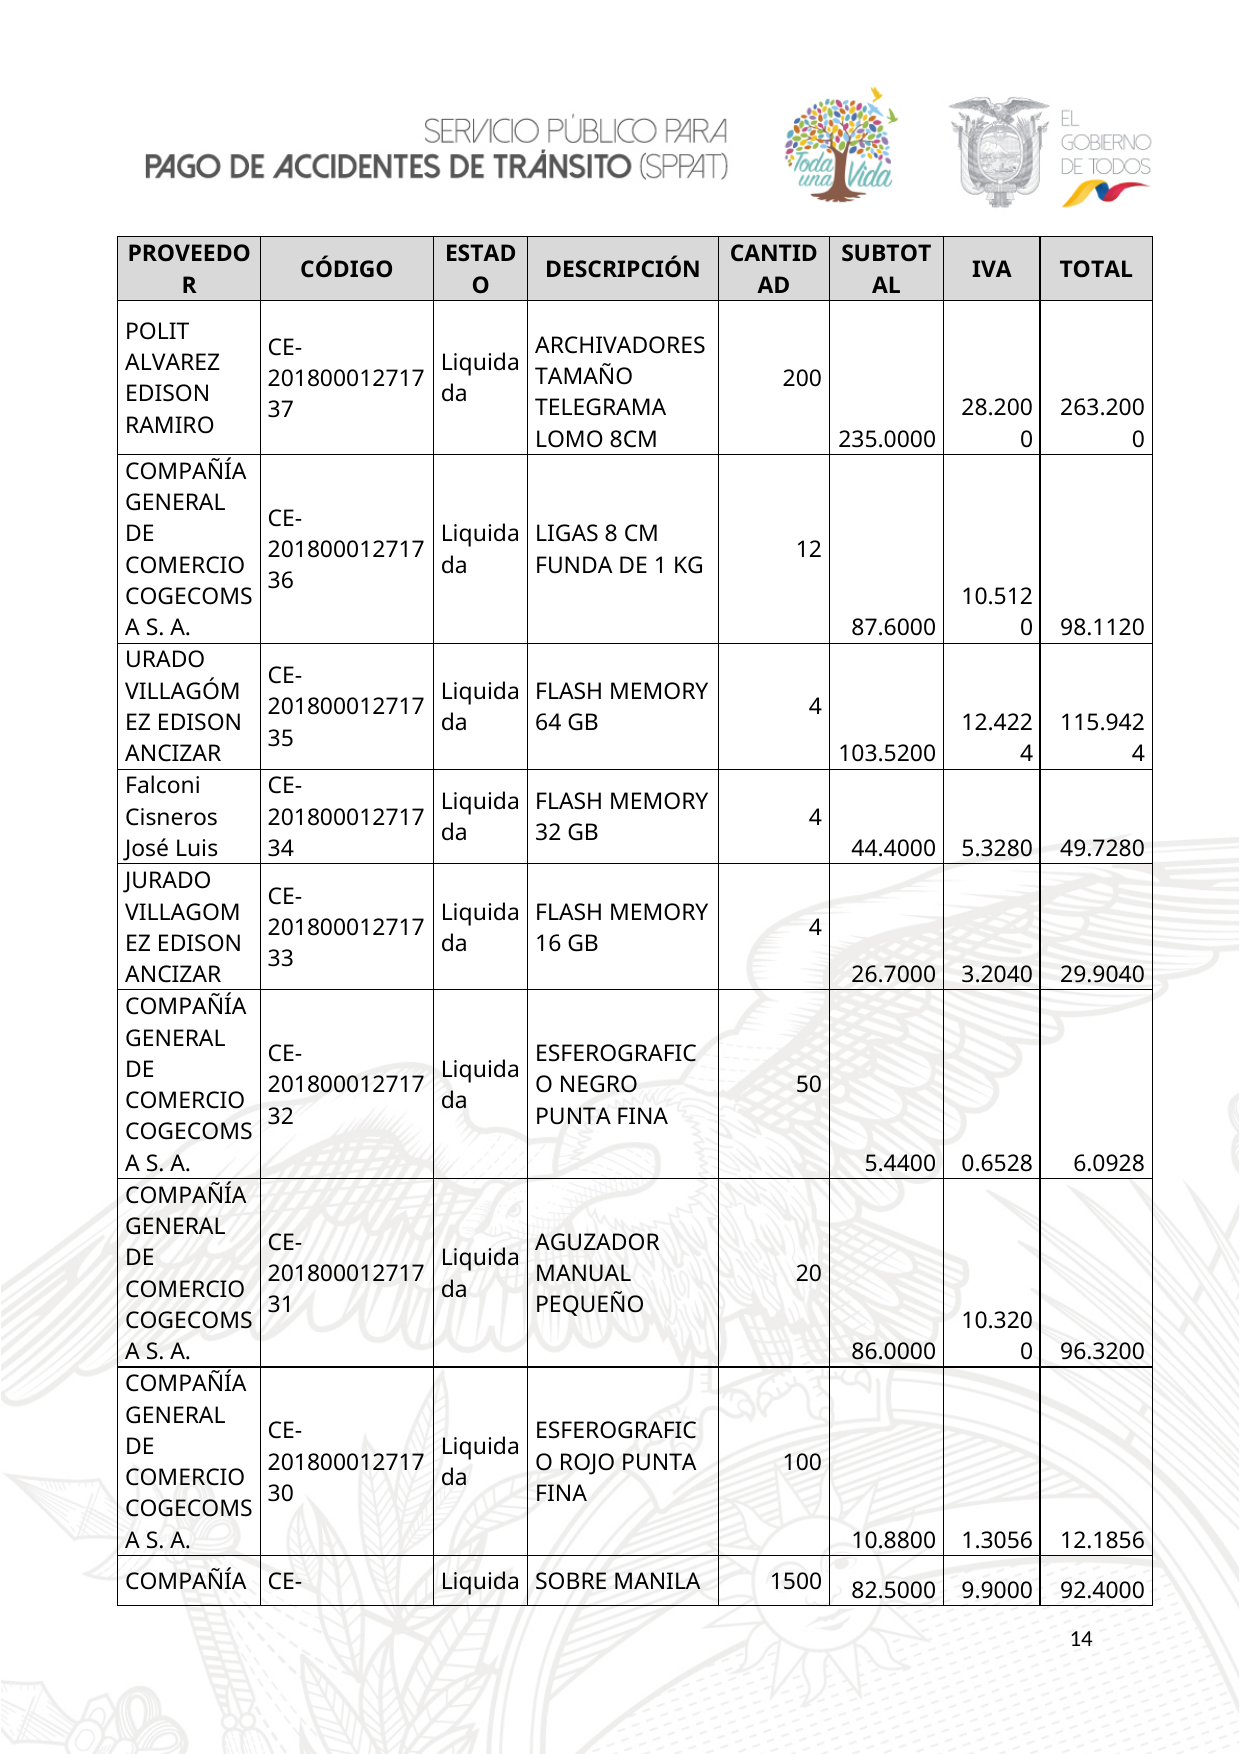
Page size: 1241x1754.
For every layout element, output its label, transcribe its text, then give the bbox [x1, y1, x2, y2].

table_cell 29.9040 [1041, 864, 1152, 989]
table_cell 5.3280 [944, 770, 1039, 863]
table_cell 100 [719, 1368, 829, 1555]
table_cell CE-20180001271736 [261, 455, 433, 642]
table_cell 49.7280 [1041, 770, 1152, 863]
table_cell 3.2040 [944, 864, 1039, 989]
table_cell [118, 1556, 260, 1605]
table_cell Liquidada [434, 990, 527, 1178]
table_cell CE-20180001271734 [261, 770, 433, 863]
table_cell LIGAS 8 CM FUNDA DE 1 KG [528, 455, 718, 642]
table_cell 1500 [719, 1556, 829, 1605]
table_cell Falconi Cisneros José Luis [118, 770, 260, 863]
table_cell ESFEROGRAFICO ROJO PUNTA FINA [528, 1368, 718, 1555]
table_cell Liquidada [434, 1556, 527, 1605]
table_cell 26.7000 [830, 864, 943, 989]
table_cell ESFEROGRAFICO NEGRO PUNTA FINA [528, 990, 718, 1178]
table_cell 10.5120 [944, 455, 1039, 642]
table_cell 10.3200 [944, 1179, 1039, 1366]
picture [0, 0, 1240, 1754]
table_cell 28.2000 [944, 301, 1039, 454]
table_cell 103.5200 [830, 644, 943, 768]
table_header DESCRIPCIÓN [528, 237, 718, 300]
table_cell Liquidada [434, 301, 527, 454]
table_cell 1.3056 [944, 1368, 1039, 1555]
table_header CÓDIGO [261, 237, 433, 300]
table_cell Liquidada [434, 455, 527, 642]
table_cell 4 [719, 864, 829, 989]
table_cell Liquidada [434, 644, 527, 768]
table_header TOTAL [1041, 237, 1152, 300]
table_cell Liquidada [434, 1368, 527, 1555]
table_cell CE-20180001271737 [261, 301, 433, 454]
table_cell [118, 1368, 260, 1555]
table_cell 82.5000 [830, 1556, 943, 1605]
table_cell Liquidada [434, 770, 527, 863]
table_cell FLASH MEMORY 64 GB [528, 644, 718, 768]
table_cell URADO VILLAGÓMEZ EDISON ANCIZAR [118, 644, 260, 768]
table_cell COMPAÑÍA GENERAL DE COMERCIO COGECOMSA S. A. [118, 455, 260, 642]
table_cell 92.4000 [1041, 1556, 1152, 1605]
table_cell 96.3200 [1041, 1179, 1152, 1366]
table_cell 115.9424 [1041, 644, 1152, 768]
table_cell COMPAÑÍA GENERAL DE COMERCIO COGECOMSA S. A. [118, 1179, 260, 1366]
table_cell 86.0000 [830, 1179, 943, 1366]
table_cell JURADO VILLAGOMEZ EDISON ANCIZAR [118, 864, 260, 989]
table_cell CE-20180001271730 [261, 1368, 433, 1555]
table_cell 98.1120 [1041, 455, 1152, 642]
table_cell POLIT ALVAREZ EDISON RAMIRO [118, 301, 260, 454]
table_cell 12 [719, 455, 829, 642]
table_cell FLASH MEMORY 32 GB [528, 770, 718, 863]
table_cell 0.6528 [944, 990, 1039, 1178]
table_cell CE-20180001271733 [261, 864, 433, 989]
table_cell COMPAÑÍA GENERAL DE COMERCIO COGECOMSA S. A. [118, 990, 260, 1178]
table_cell CE-20180001271732 [261, 990, 433, 1178]
table_cell CE-20180001271729 [261, 1556, 433, 1605]
table_header ESTADO [434, 237, 527, 300]
table_cell ARCHIVADORES TAMAÑO TELEGRAMA LOMO 8CM [528, 301, 718, 454]
table_cell 4 [719, 770, 829, 863]
table_cell AGUZADOR MANUAL PEQUEÑO [528, 1179, 718, 1366]
table_cell 12.1856 [1041, 1368, 1152, 1555]
table_cell Liquidada [434, 864, 527, 989]
table_cell 50 [719, 990, 829, 1178]
table_cell 5.4400 [830, 990, 943, 1178]
table_cell 12.4224 [944, 644, 1039, 768]
table_cell CE-20180001271731 [261, 1179, 433, 1366]
table_cell 87.6000 [830, 455, 943, 642]
table_cell 44.4000 [830, 770, 943, 863]
table_cell 235.0000 [830, 301, 943, 454]
table_cell 9.9000 [944, 1556, 1039, 1605]
table_cell 200 [719, 301, 829, 454]
table_cell CE-20180001271735 [261, 644, 433, 768]
table_header IVA [944, 237, 1039, 300]
table_cell SOBRE MANILA F6 [528, 1556, 718, 1605]
table_header SUBTOTAL [830, 237, 943, 300]
table_cell 263.2000 [1041, 301, 1152, 454]
table_cell 10.8800 [830, 1368, 943, 1555]
table_cell 20 [719, 1179, 829, 1366]
table_header CANTIDAD [719, 237, 829, 300]
table_cell FLASH MEMORY 16 GB [528, 864, 718, 989]
table_cell 4 [719, 644, 829, 768]
table_cell Liquidada [434, 1179, 527, 1366]
table_cell 6.0928 [1041, 990, 1152, 1178]
table_header PROVEEDOR [118, 237, 260, 300]
